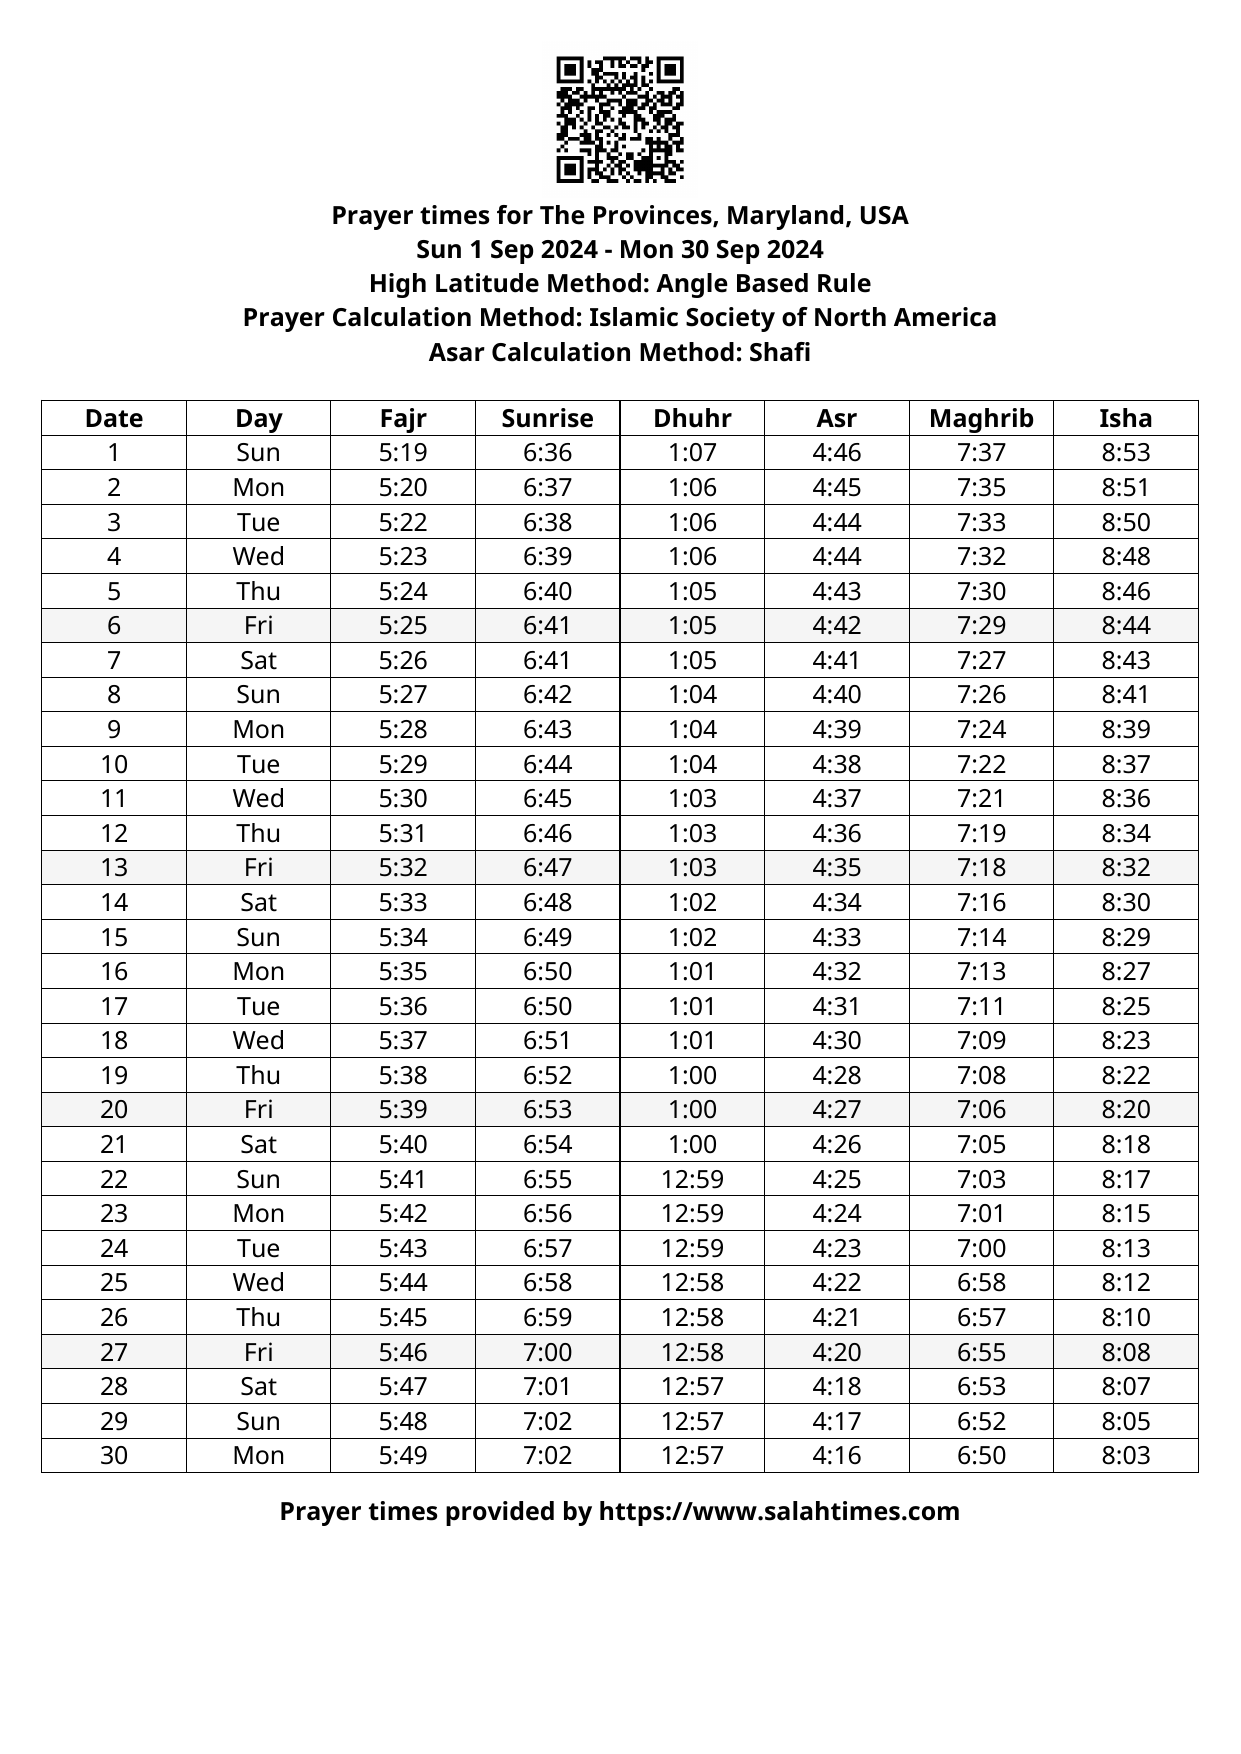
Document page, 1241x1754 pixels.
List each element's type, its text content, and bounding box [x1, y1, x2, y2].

table_header Isha [1054, 401, 1198, 434]
table_cell 4:26 [765, 1127, 909, 1161]
table_cell 5:20 [331, 470, 475, 504]
table_cell 5:29 [331, 747, 475, 780]
table_cell 7:03 [910, 1162, 1053, 1195]
table_cell 8:10 [1054, 1300, 1198, 1334]
table_cell 8:25 [1054, 989, 1198, 1022]
table_cell 8:17 [1054, 1162, 1198, 1195]
table_cell 8:50 [1054, 505, 1198, 538]
table_cell 8:29 [1054, 920, 1198, 953]
table_header Fajr [331, 401, 475, 434]
text Sun 1 Sep 2024 - Mon 30 Sep 2024 [42, 232, 1198, 266]
table_cell 4:38 [765, 747, 909, 780]
table_cell 4:24 [765, 1196, 909, 1230]
table_cell 4:34 [765, 885, 909, 919]
table_cell 5 [42, 574, 186, 607]
table_cell 6:46 [476, 816, 619, 849]
table_cell 1:05 [621, 643, 764, 677]
table_cell 8:43 [1054, 643, 1198, 677]
table_cell Fri [187, 1335, 330, 1368]
table_cell 5:22 [331, 505, 475, 538]
table_cell 8:37 [1054, 747, 1198, 780]
table_cell 1:04 [621, 712, 764, 746]
text High Latitude Method: Angle Based Rule [42, 266, 1198, 300]
table_cell 4:44 [765, 539, 909, 573]
table_cell 4:21 [765, 1300, 909, 1334]
table_cell 5:33 [331, 885, 475, 919]
table_cell 4:20 [765, 1335, 909, 1368]
table_cell Mon [187, 470, 330, 504]
table_cell 8 [42, 678, 186, 711]
table_cell 7:11 [910, 989, 1053, 1022]
table_cell 5:30 [331, 781, 475, 815]
table_cell Tue [187, 989, 330, 1022]
table_cell 1:06 [621, 470, 764, 504]
table_cell 6:40 [476, 574, 619, 607]
table_cell Wed [187, 1024, 330, 1057]
table_cell 1:03 [621, 851, 764, 884]
table_cell 6:49 [476, 920, 619, 953]
table_cell Fri [187, 851, 330, 884]
table_cell 6:42 [476, 678, 619, 711]
text Prayer times for The Provinces, Maryland, USA [42, 198, 1198, 232]
table_cell 10 [42, 747, 186, 780]
table_cell 6:39 [476, 539, 619, 573]
table_cell 5:24 [331, 574, 475, 607]
table_cell 8:20 [1054, 1093, 1198, 1126]
table_cell 7:00 [910, 1231, 1053, 1264]
table_cell 1:00 [621, 1127, 764, 1161]
table_cell 24 [42, 1231, 186, 1264]
table_cell 21 [42, 1127, 186, 1161]
table_cell 8:03 [1054, 1439, 1198, 1472]
table_cell Wed [187, 539, 330, 573]
table_cell 12 [42, 816, 186, 849]
table_cell 7:16 [910, 885, 1053, 919]
table_cell 1:01 [621, 989, 764, 1022]
table_cell 6:38 [476, 505, 619, 538]
table_cell 4:30 [765, 1024, 909, 1057]
table_cell 7:27 [910, 643, 1053, 677]
table_cell 4 [42, 539, 186, 573]
table_cell 5:31 [331, 816, 475, 849]
table_cell Mon [187, 954, 330, 988]
table_cell 6:53 [476, 1093, 619, 1126]
table_cell 6:55 [910, 1335, 1053, 1368]
table_cell 5:39 [331, 1093, 475, 1126]
table_cell 8:48 [1054, 539, 1198, 573]
table_cell 1:01 [621, 1024, 764, 1057]
table_cell Thu [187, 574, 330, 607]
table_cell Thu [187, 816, 330, 849]
text Prayer times provided by https://www.salahtimes.com [42, 1494, 1198, 1528]
table_cell 7:33 [910, 505, 1053, 538]
table_cell 8:30 [1054, 885, 1198, 919]
table_header Dhuhr [621, 401, 764, 434]
table_cell 8:51 [1054, 470, 1198, 504]
table_cell 5:48 [331, 1404, 475, 1437]
table_cell 8:22 [1054, 1058, 1198, 1092]
table_cell Fri [187, 609, 330, 642]
table_cell 1:02 [621, 885, 764, 919]
table_header Sunrise [476, 401, 619, 434]
table_cell 9 [42, 712, 186, 746]
table_cell 5:34 [331, 920, 475, 953]
table_cell 7:26 [910, 678, 1053, 711]
table_cell 12:57 [621, 1404, 764, 1437]
table_cell 4:22 [765, 1266, 909, 1299]
table_cell 4:36 [765, 816, 909, 849]
table_cell 6:58 [910, 1266, 1053, 1299]
table_cell 7:01 [910, 1196, 1053, 1230]
table_cell Sun [187, 1404, 330, 1437]
table_cell 12:58 [621, 1335, 764, 1368]
table_cell 8:44 [1054, 609, 1198, 642]
table_cell 7:32 [910, 539, 1053, 573]
table_cell 6:52 [910, 1404, 1053, 1437]
table_cell 5:47 [331, 1369, 475, 1403]
table_cell 1:06 [621, 539, 764, 573]
table_cell 8:15 [1054, 1196, 1198, 1230]
table_cell Mon [187, 1439, 330, 1472]
table_cell 6:50 [476, 989, 619, 1022]
table_cell 6:45 [476, 781, 619, 815]
table_cell 12:58 [621, 1300, 764, 1334]
table_cell Mon [187, 712, 330, 746]
table_cell 5:19 [331, 436, 475, 469]
table_cell 5:44 [331, 1266, 475, 1299]
table_cell 6:43 [476, 712, 619, 746]
table_cell 4:31 [765, 989, 909, 1022]
table_cell 12:58 [621, 1266, 764, 1299]
table_cell 6:36 [476, 436, 619, 469]
table_cell Mon [187, 1196, 330, 1230]
table_cell 7:22 [910, 747, 1053, 780]
table_cell 6:50 [910, 1439, 1053, 1472]
table_cell 8:13 [1054, 1231, 1198, 1264]
table_cell 5:37 [331, 1024, 475, 1057]
table_cell 7:00 [476, 1335, 619, 1368]
table_cell 7:24 [910, 712, 1053, 746]
table_header Asr [765, 401, 909, 434]
table_cell 5:36 [331, 989, 475, 1022]
table_cell 7:08 [910, 1058, 1053, 1092]
table_cell 4:41 [765, 643, 909, 677]
table_cell 20 [42, 1093, 186, 1126]
table_cell 1:00 [621, 1093, 764, 1126]
table_cell 7:06 [910, 1093, 1053, 1126]
table_cell 6:50 [476, 954, 619, 988]
table_cell Sun [187, 678, 330, 711]
table_cell 4:40 [765, 678, 909, 711]
table_cell 29 [42, 1404, 186, 1437]
table_cell 7:30 [910, 574, 1053, 607]
table_cell 18 [42, 1024, 186, 1057]
table_cell 16 [42, 954, 186, 988]
table_cell 4:45 [765, 470, 909, 504]
table_cell 11 [42, 781, 186, 815]
table_cell 1 [42, 436, 186, 469]
table_cell Sat [187, 1369, 330, 1403]
table_header Date [42, 401, 186, 434]
table_cell 7:19 [910, 816, 1053, 849]
table_cell 5:40 [331, 1127, 475, 1161]
table_cell Sat [187, 885, 330, 919]
table_cell 8:32 [1054, 851, 1198, 884]
table_cell 2 [42, 470, 186, 504]
table_cell 4:42 [765, 609, 909, 642]
picture [542, 41, 699, 198]
table_cell 30 [42, 1439, 186, 1472]
table_cell 1:03 [621, 781, 764, 815]
table_cell 28 [42, 1369, 186, 1403]
table_cell 4:44 [765, 505, 909, 538]
table_cell 8:27 [1054, 954, 1198, 988]
table_cell Tue [187, 1231, 330, 1264]
table_cell 4:17 [765, 1404, 909, 1437]
table_cell 4:46 [765, 436, 909, 469]
table_cell 6:56 [476, 1196, 619, 1230]
table_cell 8:18 [1054, 1127, 1198, 1161]
table_cell 4:18 [765, 1369, 909, 1403]
table_cell 7:21 [910, 781, 1053, 815]
table_cell Sun [187, 1162, 330, 1195]
table_cell 6:48 [476, 885, 619, 919]
table_cell 1:01 [621, 954, 764, 988]
table_cell 8:07 [1054, 1369, 1198, 1403]
table_cell 5:25 [331, 609, 475, 642]
table_cell 5:43 [331, 1231, 475, 1264]
table_cell 5:23 [331, 539, 475, 573]
table_cell 7:02 [476, 1404, 619, 1437]
table_cell 5:26 [331, 643, 475, 677]
table_cell Sun [187, 436, 330, 469]
table_cell 26 [42, 1300, 186, 1334]
table_header Day [187, 401, 330, 434]
table_cell 12:59 [621, 1196, 764, 1230]
table_cell 8:41 [1054, 678, 1198, 711]
table_cell 6:37 [476, 470, 619, 504]
table_cell 7:35 [910, 470, 1053, 504]
table_cell 5:42 [331, 1196, 475, 1230]
table_cell 6:53 [910, 1369, 1053, 1403]
table_cell 6:58 [476, 1266, 619, 1299]
table_cell 1:02 [621, 920, 764, 953]
table_cell 6:55 [476, 1162, 619, 1195]
table_cell 4:35 [765, 851, 909, 884]
table_cell 6:57 [476, 1231, 619, 1264]
table_cell 5:45 [331, 1300, 475, 1334]
table_cell 1:03 [621, 816, 764, 849]
table_cell 7:02 [476, 1439, 619, 1472]
table_cell 4:33 [765, 920, 909, 953]
table_cell 1:07 [621, 436, 764, 469]
table_cell 12:57 [621, 1439, 764, 1472]
table_cell 4:27 [765, 1093, 909, 1126]
table_cell 6:57 [910, 1300, 1053, 1334]
table_cell 27 [42, 1335, 186, 1368]
table_cell 8:53 [1054, 436, 1198, 469]
table_cell Tue [187, 747, 330, 780]
table_cell 7:18 [910, 851, 1053, 884]
table_cell 8:36 [1054, 781, 1198, 815]
table_cell 1:00 [621, 1058, 764, 1092]
table_cell Sat [187, 1127, 330, 1161]
table_cell 1:04 [621, 678, 764, 711]
table_cell 8:23 [1054, 1024, 1198, 1057]
table_cell Sun [187, 920, 330, 953]
table_cell 1:05 [621, 574, 764, 607]
table_cell 4:28 [765, 1058, 909, 1092]
table_cell Tue [187, 505, 330, 538]
table_cell 6:51 [476, 1024, 619, 1057]
table_cell 6:59 [476, 1300, 619, 1334]
table_cell 5:27 [331, 678, 475, 711]
table_cell 8:39 [1054, 712, 1198, 746]
table_cell 12:59 [621, 1231, 764, 1264]
table_cell 6:47 [476, 851, 619, 884]
table_cell 7:05 [910, 1127, 1053, 1161]
table_cell 8:46 [1054, 574, 1198, 607]
table_cell 19 [42, 1058, 186, 1092]
table_cell 5:35 [331, 954, 475, 988]
table_cell 6:44 [476, 747, 619, 780]
table_cell 7:01 [476, 1369, 619, 1403]
table_cell 3 [42, 505, 186, 538]
table_cell 6 [42, 609, 186, 642]
table_cell 5:49 [331, 1439, 475, 1472]
table_cell 12:59 [621, 1162, 764, 1195]
table_cell 6:41 [476, 643, 619, 677]
table_cell 17 [42, 989, 186, 1022]
table_cell 7:14 [910, 920, 1053, 953]
table_cell Wed [187, 1266, 330, 1299]
table_cell 7:09 [910, 1024, 1053, 1057]
table_cell 5:41 [331, 1162, 475, 1195]
table_cell 4:32 [765, 954, 909, 988]
table_cell 4:16 [765, 1439, 909, 1472]
table_cell 8:05 [1054, 1404, 1198, 1437]
table_cell 4:23 [765, 1231, 909, 1264]
table_cell 7:37 [910, 436, 1053, 469]
table_cell 14 [42, 885, 186, 919]
table_cell 4:25 [765, 1162, 909, 1195]
table_cell 7 [42, 643, 186, 677]
table_cell 4:39 [765, 712, 909, 746]
table_cell 6:52 [476, 1058, 619, 1092]
text Asar Calculation Method: Shafi [42, 334, 1198, 368]
table_cell Thu [187, 1058, 330, 1092]
table_cell Wed [187, 781, 330, 815]
table_cell 5:46 [331, 1335, 475, 1368]
table_cell 4:37 [765, 781, 909, 815]
table_cell 5:38 [331, 1058, 475, 1092]
table_cell 8:12 [1054, 1266, 1198, 1299]
table_cell 22 [42, 1162, 186, 1195]
table_cell 23 [42, 1196, 186, 1230]
table_cell Thu [187, 1300, 330, 1334]
table_cell Fri [187, 1093, 330, 1126]
table_cell 1:04 [621, 747, 764, 780]
table_cell 7:13 [910, 954, 1053, 988]
table_cell 4:43 [765, 574, 909, 607]
table_cell 5:32 [331, 851, 475, 884]
table_cell 1:06 [621, 505, 764, 538]
table_cell 6:41 [476, 609, 619, 642]
table_cell 8:08 [1054, 1335, 1198, 1368]
table_cell 15 [42, 920, 186, 953]
table_cell 25 [42, 1266, 186, 1299]
text Prayer Calculation Method: Islamic Society of North America [42, 300, 1198, 334]
table_cell 12:57 [621, 1369, 764, 1403]
table_cell 6:54 [476, 1127, 619, 1161]
table_cell 13 [42, 851, 186, 884]
table_cell 7:29 [910, 609, 1053, 642]
table_cell 8:34 [1054, 816, 1198, 849]
table_cell 1:05 [621, 609, 764, 642]
table_cell Sat [187, 643, 330, 677]
table_cell 5:28 [331, 712, 475, 746]
table_header Maghrib [910, 401, 1053, 434]
